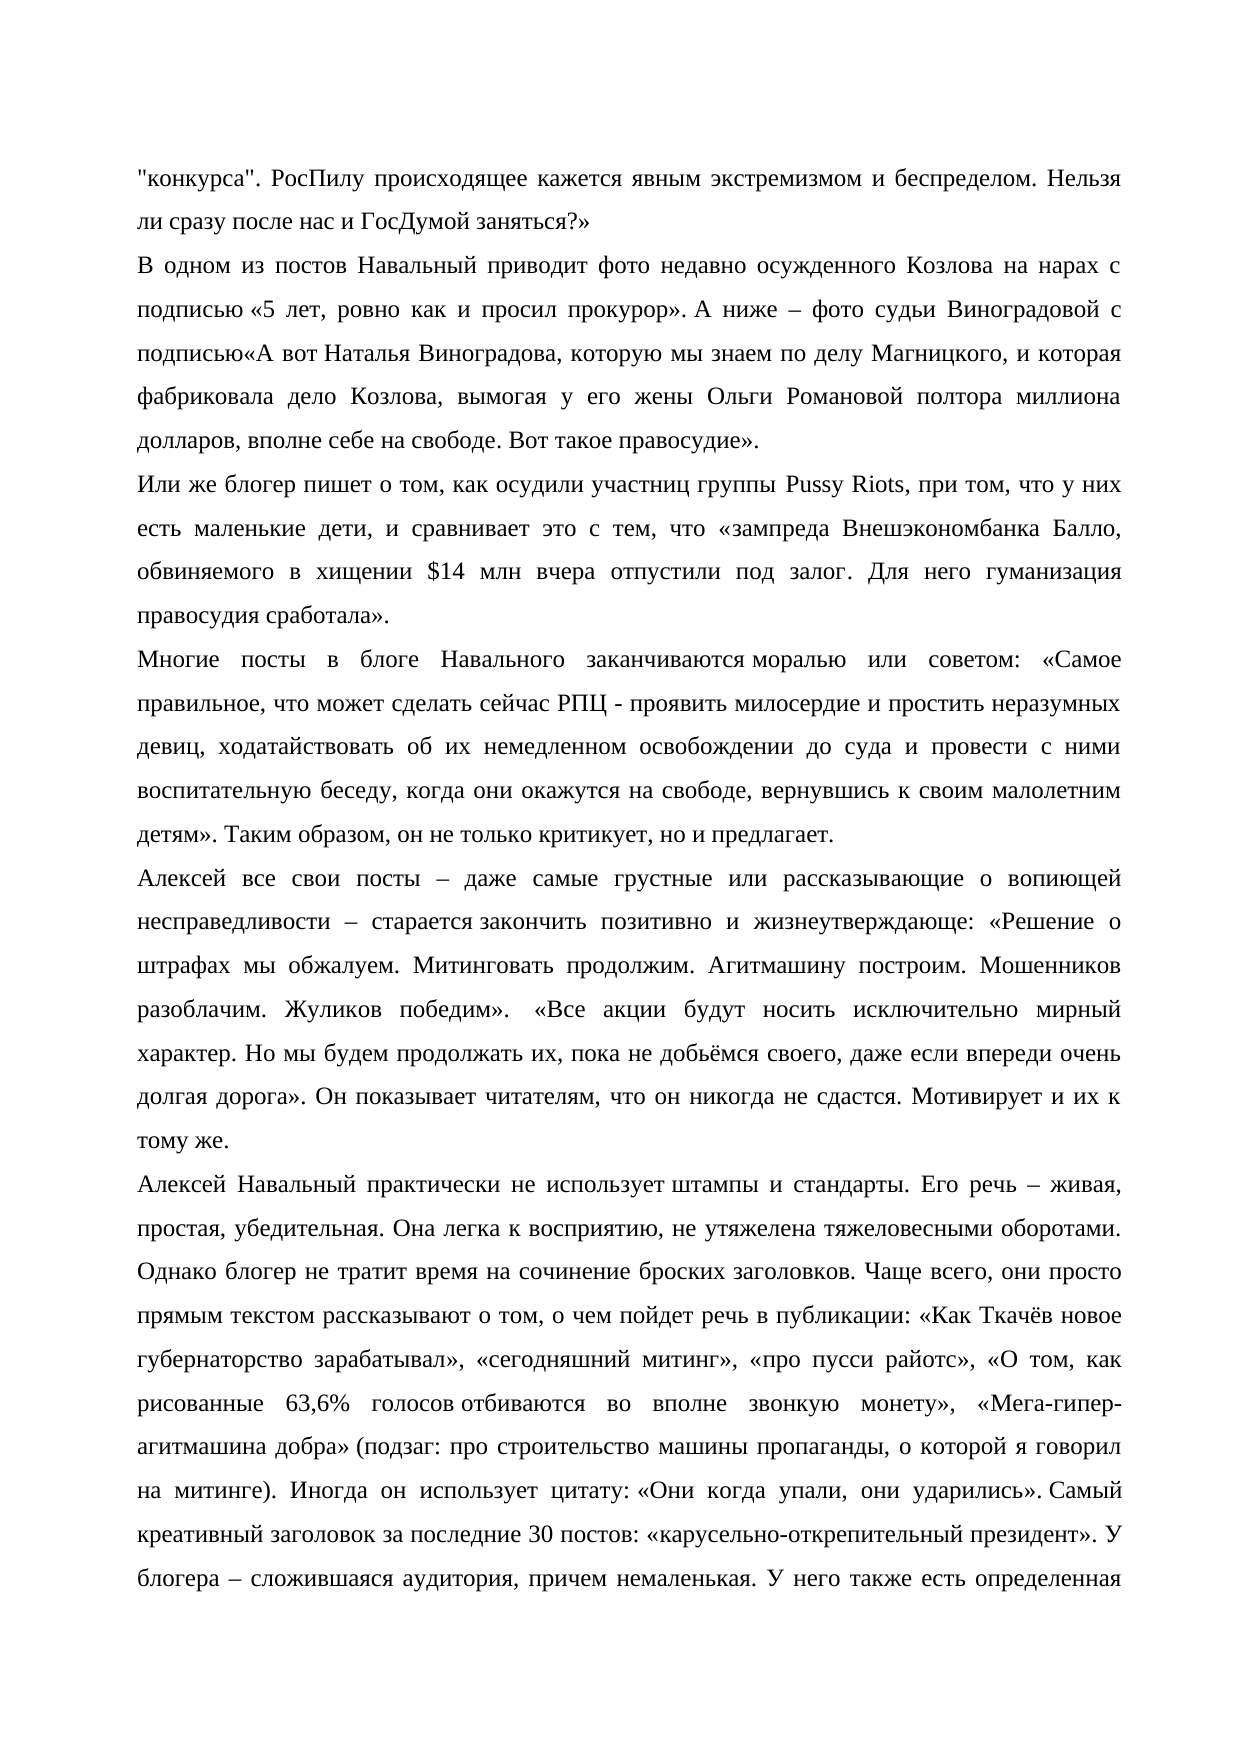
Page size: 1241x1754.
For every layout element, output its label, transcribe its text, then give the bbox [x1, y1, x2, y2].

text Алексей все свои посты – даже самые грустные или рассказывающие о вопиющей несправедливости – старается закончить позитивно и жизнеутверждающе: «Решение о штрафах мы обжалуем. Митинговать продолжим. Агитмашину построим. Мошенников разоблачим. Жуликов победим». «Все акции будут носить исключительно мирный характер. Но мы будем продолжать их, пока не добьёмся своего, даже если впереди очень долгая дорога». Он показывает читателям, что он никогда не сдастся. Мотивирует и их к тому же. [137, 848, 1122, 1154]
text В одном из постов Навальный приводит фото недавно осужденного Козлова на нарах с подписью «5 лет, ровно как и просил прокурор». А ниже – фото судьи Виноградовой с подписью«А вот Наталья Виноградова, которую мы знаем по делу Магницкого, и которая фабриковала дело Козлова, вымогая у его жены Ольги Романовой полтора миллиона долларов, вполне себе на свободе. Вот такое правосудие». [137, 235, 1122, 454]
text Или же блогер пишет о том, как осудили участниц группы Pussy Riots, при том, что у них есть маленькие дети, и сравнивает это с тем, что «зампреда Внешэкономбанка Балло, обвиняемого в хищении $14 млн вчера отпустили под залог. Для него гуманизация правосудия сработала». [137, 454, 1122, 629]
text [137, 1154, 1122, 1591]
text Многие посты в блоге Навального заканчиваются моралью или советом: «Самое правильное, что может сделать сейчас РПЦ - проявить милосердие и простить неразумных девиц, ходатайствовать об их немедленном освобождении до суда и провести с ними воспитательную беседу, когда они окажутся на свободе, вернувшись к своим малолетним детям». Таким образом, он не только критикует, но и предлагает. [137, 629, 1122, 848]
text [137, 148, 1122, 235]
